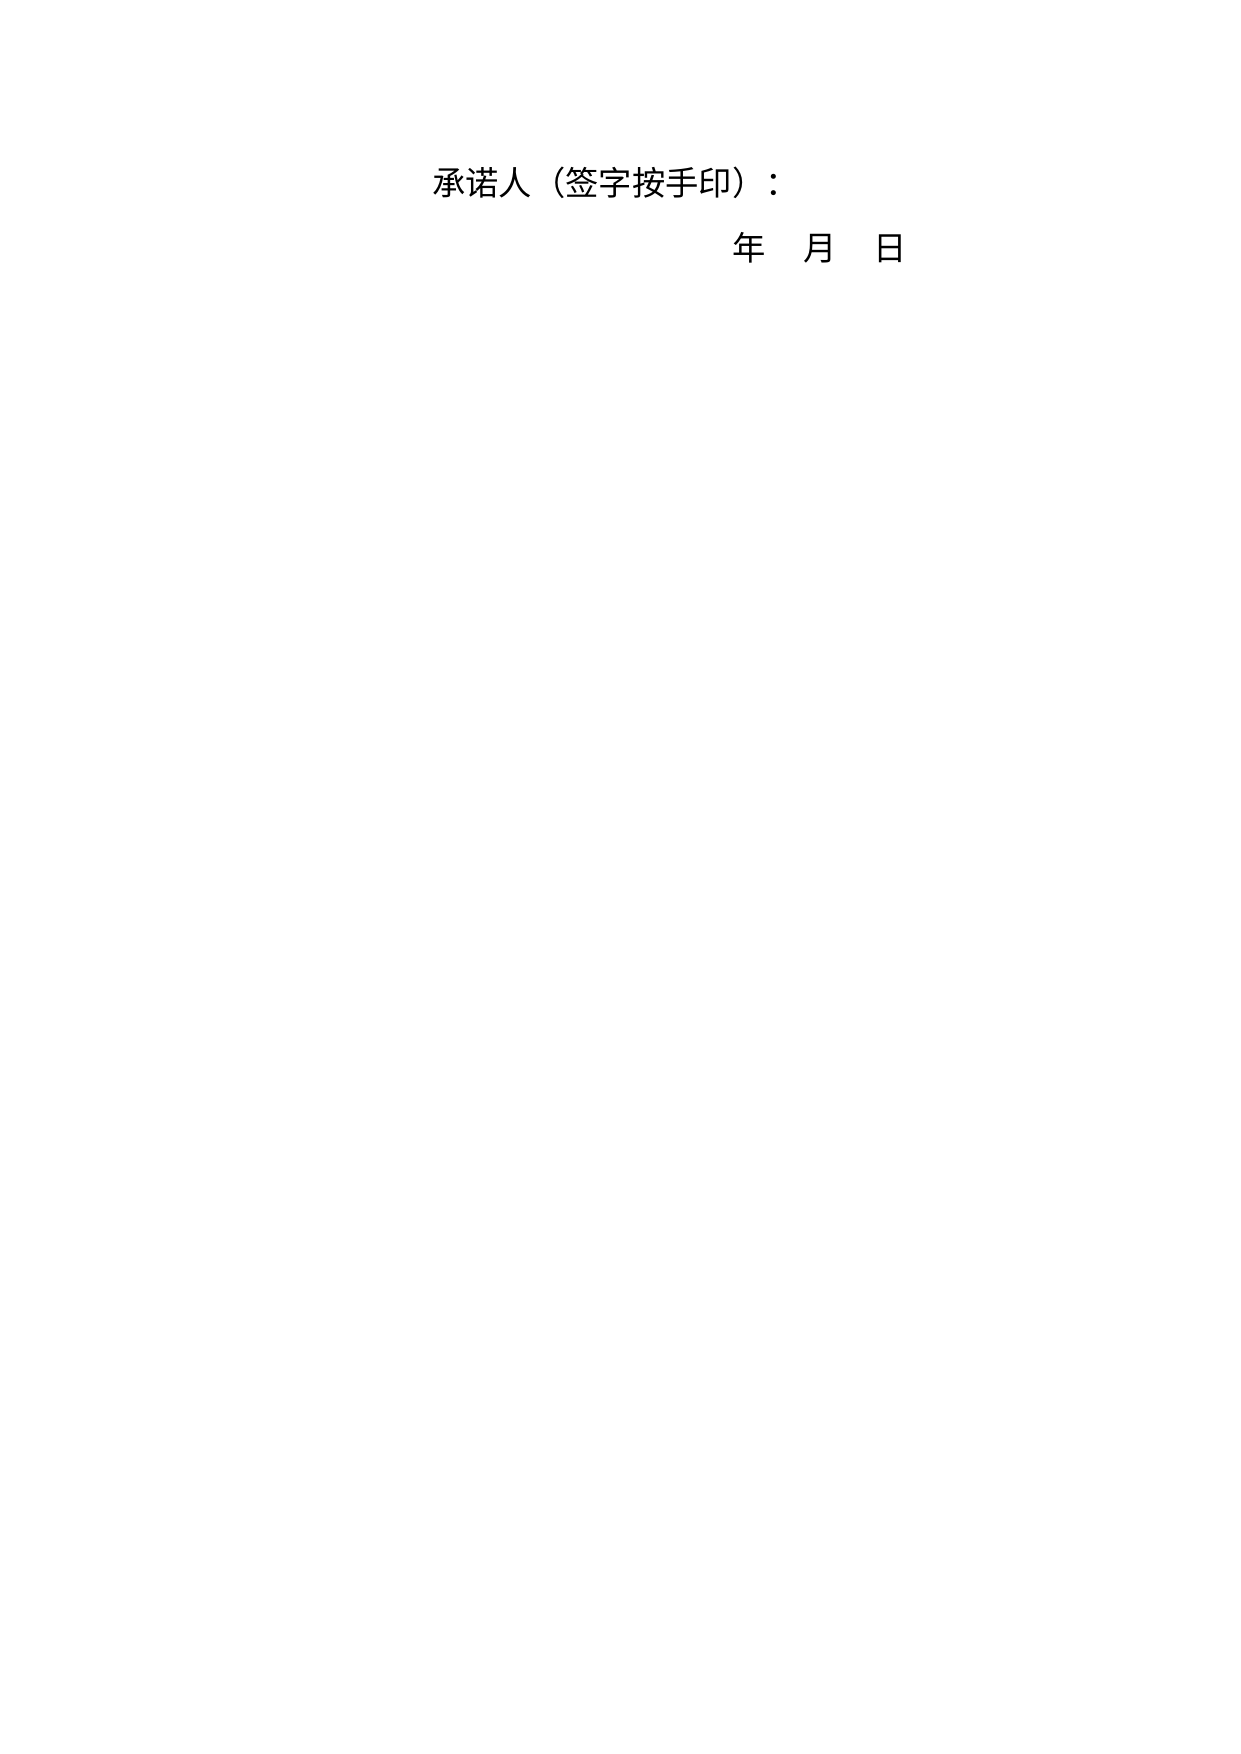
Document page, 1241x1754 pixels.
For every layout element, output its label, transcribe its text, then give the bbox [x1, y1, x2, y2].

text 年 月 日 [165, 214, 1093, 279]
text 承诺人（签字按手印）： [165, 149, 1093, 214]
